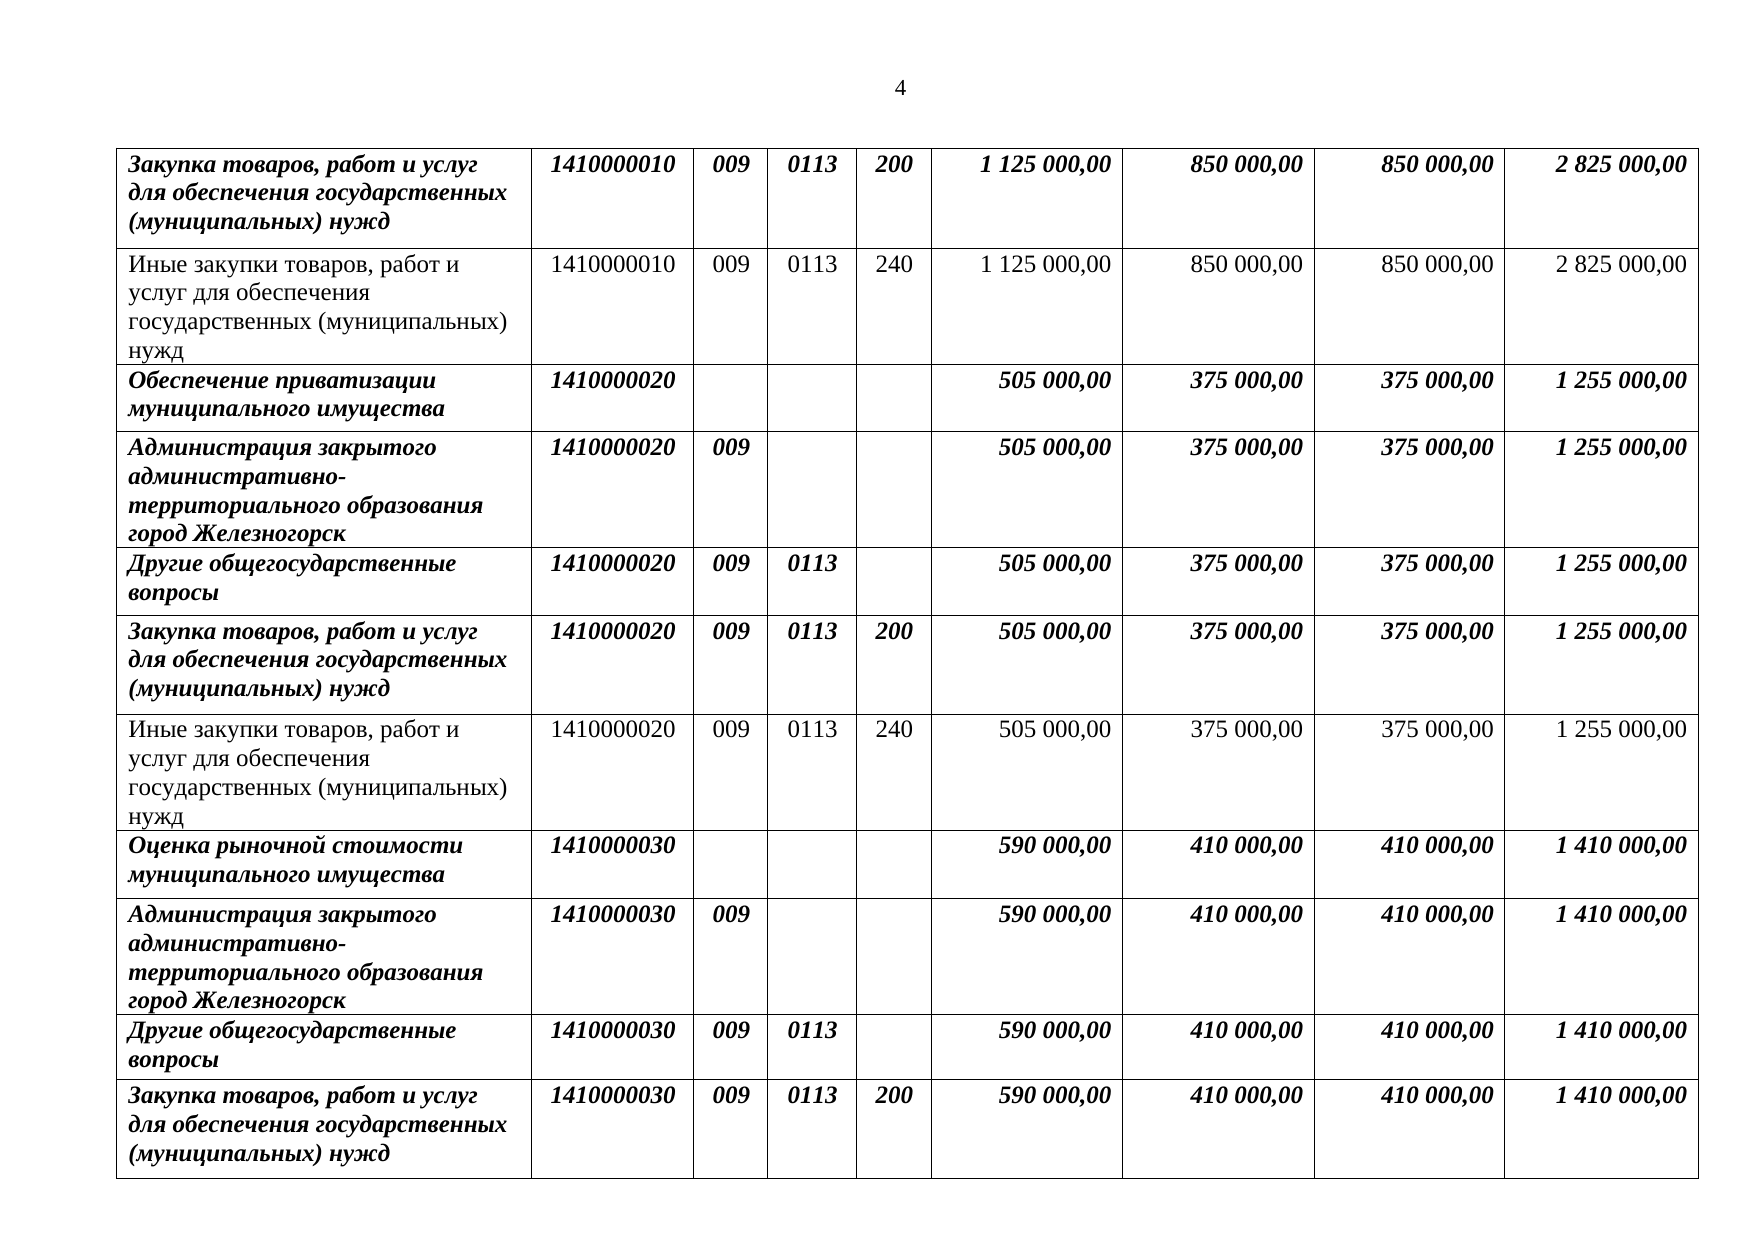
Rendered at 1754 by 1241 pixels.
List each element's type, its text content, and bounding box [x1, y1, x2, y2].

table_cell 1 125 000,00 [932, 149, 1122, 248]
table_cell 009 [694, 616, 767, 713]
table_cell 375 000,00 [1123, 715, 1314, 829]
table_cell 505 000,00 [932, 365, 1122, 431]
table_cell [768, 432, 856, 547]
table_cell 009 [694, 249, 767, 364]
table_cell 0113 [768, 548, 856, 615]
table_cell 1 410 000,00 [1505, 899, 1698, 1014]
table_cell 410 000,00 [1315, 1080, 1504, 1178]
table_cell 200 [857, 149, 931, 248]
table_cell 1410000020 [532, 715, 693, 829]
table_cell 1 255 000,00 [1505, 432, 1698, 547]
table_cell [694, 831, 767, 898]
table_cell 009 [694, 548, 767, 615]
table_cell [857, 432, 931, 547]
table_cell 0113 [768, 149, 856, 248]
table_cell 850 000,00 [1315, 149, 1504, 248]
table_cell 240 [857, 715, 931, 829]
table_cell 200 [857, 1080, 931, 1178]
table_cell Обеспечение приватизации муниципального имущества [117, 365, 531, 431]
table_cell Оценка рыночной стоимости муниципального имущества [117, 831, 531, 898]
table_cell 375 000,00 [1123, 548, 1314, 615]
table_cell 1410000030 [532, 1015, 693, 1079]
table_cell [857, 831, 931, 898]
table_cell 009 [694, 1015, 767, 1079]
table_cell 1 410 000,00 [1505, 1080, 1698, 1178]
table_cell 410 000,00 [1123, 899, 1314, 1014]
table_cell 240 [857, 249, 931, 364]
table_cell 375 000,00 [1315, 616, 1504, 713]
table_cell 1410000020 [532, 365, 693, 431]
table_cell 1 125 000,00 [932, 249, 1122, 364]
table_cell Иные закупки товаров, работ и услуг для обеспечения государственных (муниципальных) нужд [117, 715, 531, 829]
table_cell 375 000,00 [1315, 715, 1504, 829]
table_cell [768, 831, 856, 898]
table_cell 505 000,00 [932, 432, 1122, 547]
table_cell 009 [694, 1080, 767, 1178]
table_cell 505 000,00 [932, 548, 1122, 615]
table_cell 1 410 000,00 [1505, 1015, 1698, 1079]
table_cell 009 [694, 899, 767, 1014]
table_cell [857, 365, 931, 431]
table_cell 410 000,00 [1315, 831, 1504, 898]
table_cell 590 000,00 [932, 899, 1122, 1014]
table_cell 0113 [768, 715, 856, 829]
table_cell 375 000,00 [1123, 365, 1314, 431]
table_cell [768, 365, 856, 431]
table_cell 1410000030 [532, 899, 693, 1014]
table_cell 410 000,00 [1123, 1015, 1314, 1079]
table_cell 1 255 000,00 [1505, 616, 1698, 713]
table_cell 1410000010 [532, 249, 693, 364]
table_cell 410 000,00 [1315, 899, 1504, 1014]
table_cell Другие общегосударственные вопросы [117, 548, 531, 615]
table_cell 1410000030 [532, 1080, 693, 1178]
table_cell 009 [694, 715, 767, 829]
table_cell 1 410 000,00 [1505, 831, 1698, 898]
table_cell Закупка товаров, работ и услуг для обеспечения государственных (муниципальных) нужд [117, 1080, 531, 1178]
table_cell Закупка товаров, работ и услуг для обеспечения государственных (муниципальных) нужд [117, 616, 531, 713]
table_cell 375 000,00 [1315, 432, 1504, 547]
table_cell 850 000,00 [1315, 249, 1504, 364]
table_cell 850 000,00 [1123, 249, 1314, 364]
table_cell 1410000010 [532, 149, 693, 248]
table_cell 0113 [768, 1015, 856, 1079]
table_cell 1 255 000,00 [1505, 548, 1698, 615]
table_cell 850 000,00 [1123, 149, 1314, 248]
table_cell 375 000,00 [1315, 548, 1504, 615]
table_cell 410 000,00 [1123, 831, 1314, 898]
table_cell 2 825 000,00 [1505, 149, 1698, 248]
table_cell 1 255 000,00 [1505, 715, 1698, 829]
table_cell 0113 [768, 1080, 856, 1178]
table_cell 1410000020 [532, 548, 693, 615]
table_cell 375 000,00 [1315, 365, 1504, 431]
table_cell 0113 [768, 616, 856, 713]
table_cell 009 [694, 149, 767, 248]
table_cell 009 [694, 432, 767, 547]
table_cell 505 000,00 [932, 715, 1122, 829]
table_cell Другие общегосударственные вопросы [117, 1015, 531, 1079]
table_cell 200 [857, 616, 931, 713]
table_cell 590 000,00 [932, 1080, 1122, 1178]
table_cell 410 000,00 [1315, 1015, 1504, 1079]
table_cell Администрация закрытого административно-территориального образования город Железногорск [117, 432, 531, 547]
table_cell 1 255 000,00 [1505, 365, 1698, 431]
table_cell 1410000020 [532, 432, 693, 547]
table_cell 0113 [768, 249, 856, 364]
table_cell [857, 1015, 931, 1079]
table_cell 410 000,00 [1123, 1080, 1314, 1178]
table_cell 590 000,00 [932, 1015, 1122, 1079]
table_cell 1410000020 [532, 616, 693, 713]
table_cell 2 825 000,00 [1505, 249, 1698, 364]
table_cell [857, 899, 931, 1014]
table_cell [768, 899, 856, 1014]
table_cell Администрация закрытого административно-территориального образования город Железногорск [117, 899, 531, 1014]
table_cell Закупка товаров, работ и услуг для обеспечения государственных (муниципальных) нужд [117, 149, 531, 248]
table_cell 505 000,00 [932, 616, 1122, 713]
table_cell 1410000030 [532, 831, 693, 898]
table_cell [694, 365, 767, 431]
table_cell 375 000,00 [1123, 432, 1314, 547]
table_cell [857, 548, 931, 615]
table_cell Иные закупки товаров, работ и услуг для обеспечения государственных (муниципальных) нужд [117, 249, 531, 364]
table_cell 375 000,00 [1123, 616, 1314, 713]
table_cell 590 000,00 [932, 831, 1122, 898]
